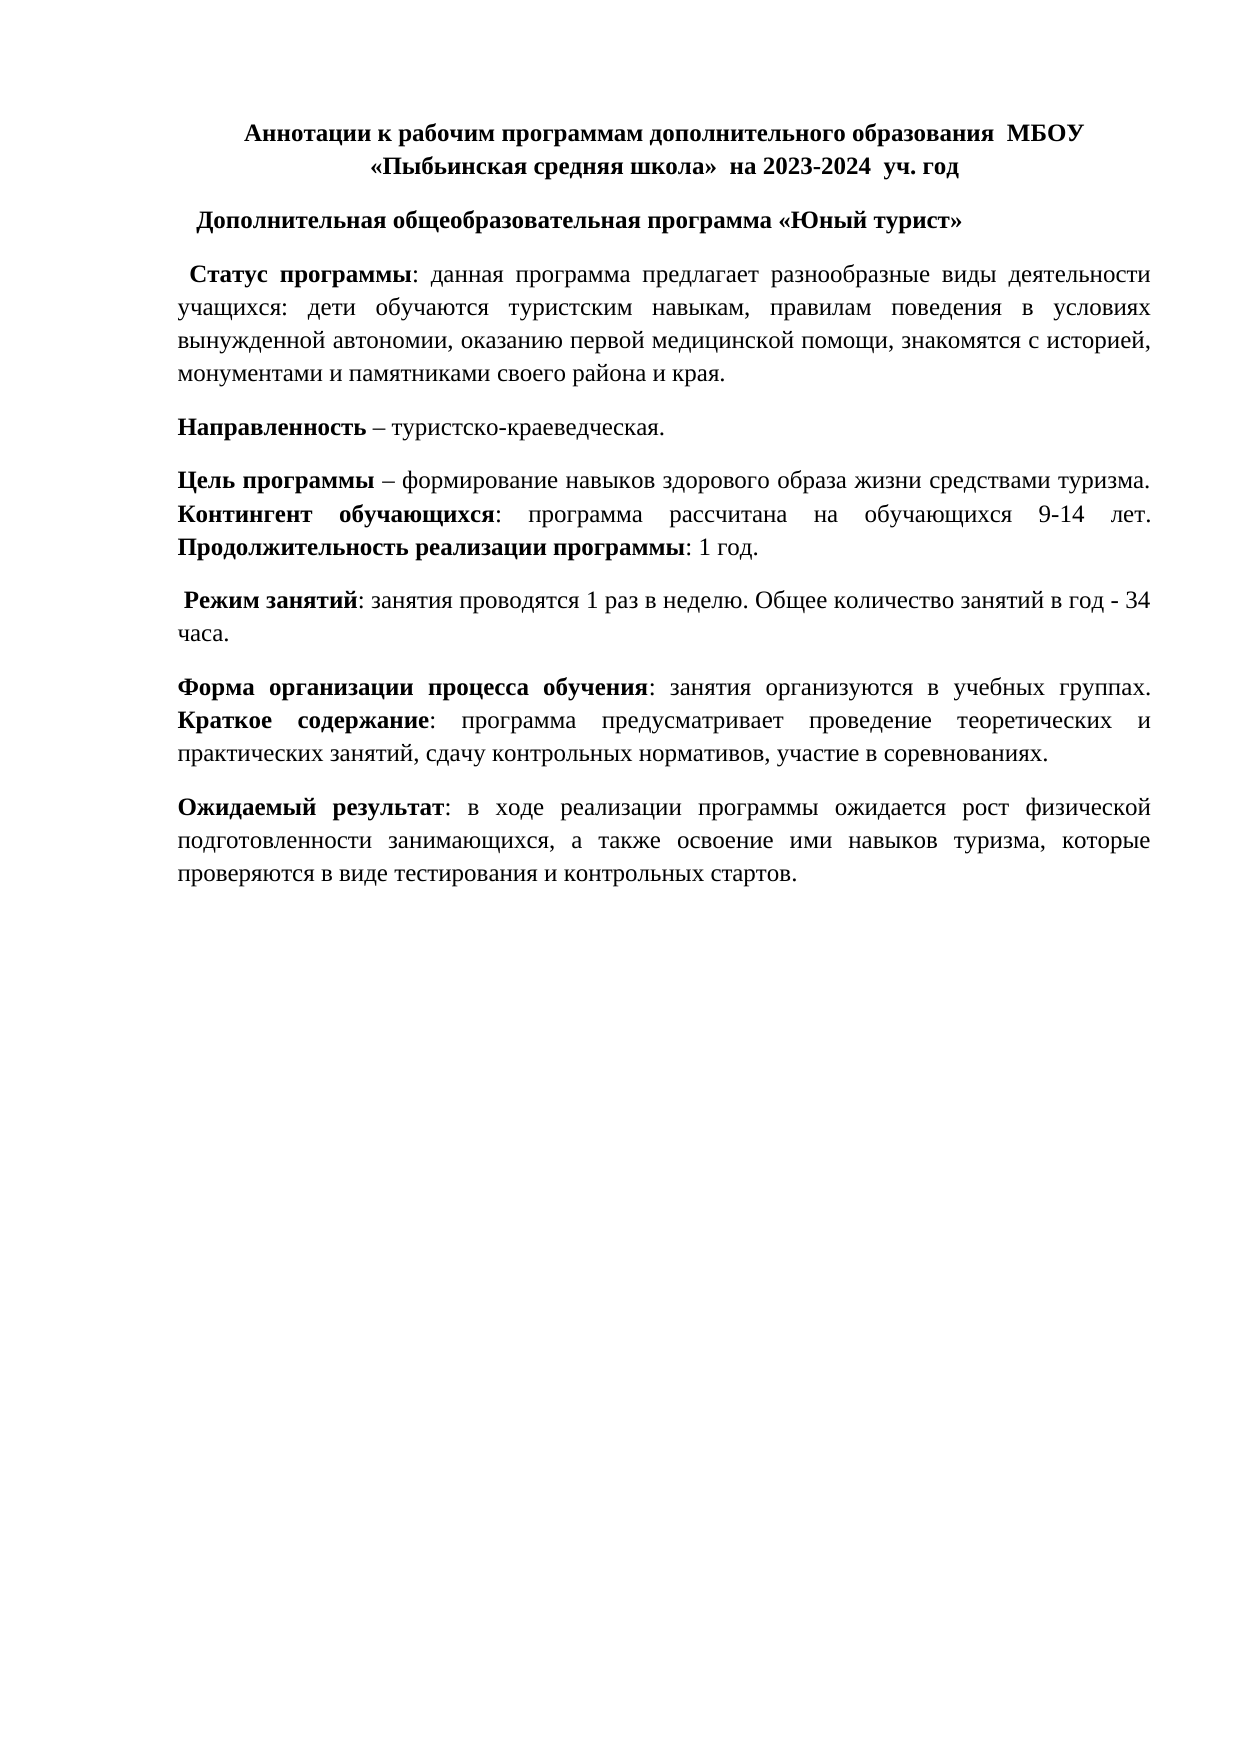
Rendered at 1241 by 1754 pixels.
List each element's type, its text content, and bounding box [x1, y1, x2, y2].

text Ожидаемый результат: в ходе реализации программы ожидается рост физической подготовленности занимающихся, а также освоение ими навыков туризма, которые проверяются в виде тестирования и контрольных стартов. [177, 792, 1152, 887]
text Направленность – туристско-краеведческая. [177, 412, 1152, 441]
text Цель программы – формирование навыков здорового образа жизни средствами туризма. Контингент обучающихся: программа рассчитана на обучающихся 9-14 лет. Продолжительность реализации программы: 1 год. [177, 466, 1152, 560]
text Дополнительная общеобразовательная программа «Юный турист» [177, 205, 1152, 234]
text Аннотации к рабочим программам дополнительного образования МБОУ «Пыбьинская средняя школа» на 2023-2024 уч. год [177, 118, 1152, 180]
text Режим занятий: занятия проводятся 1 раз в неделю. Общее количество занятий в год - 34 часа. [177, 586, 1152, 647]
text Статус программы: данная программа предлагает разнообразные виды деятельности учащихся: дети обучаются туристским навыкам, правилам поведения в условиях вынужденной автономии, оказанию первой медицинской помощи, знакомятся с историей, монументами и памятниками своего района и края. [177, 259, 1152, 387]
text Форма организации процесса обучения: занятия организуются в учебных группах. Краткое содержание: программа предусматривает проведение теоретических и практических занятий, сдачу контрольных нормативов, участие в соревнованиях. [177, 672, 1152, 767]
